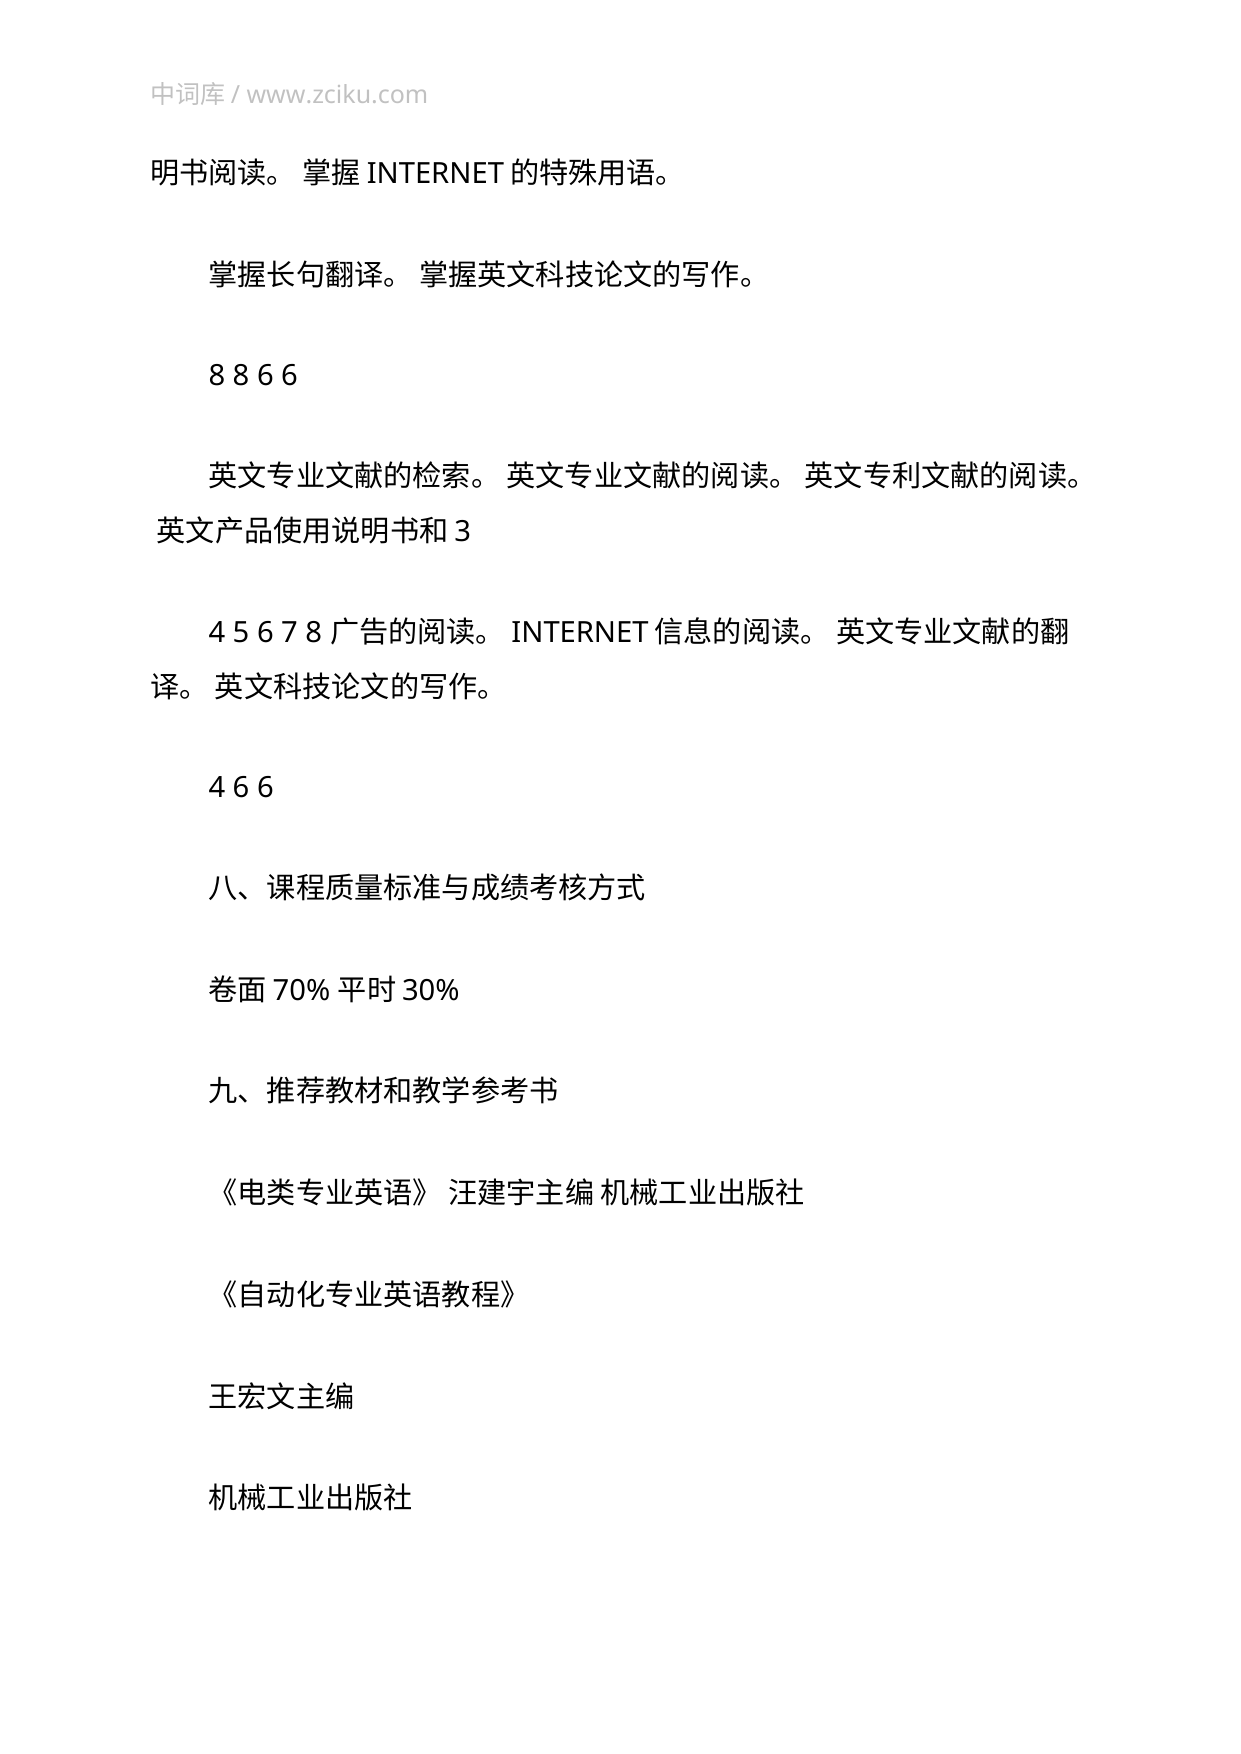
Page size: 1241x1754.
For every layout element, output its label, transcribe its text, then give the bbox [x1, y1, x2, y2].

text 英文专业文献的检索。 英文专业文献的阅读。 英文专利文献的阅读。 英文产品使用说明书和3 [150, 452, 1090, 549]
text 卷面70% 平时30% [150, 966, 1090, 1008]
text 《自动化专业英语教程》 [150, 1272, 1090, 1314]
text 4 6 6 [150, 766, 1090, 806]
text 王宏文主编 [150, 1373, 1090, 1416]
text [150, 150, 1090, 192]
text 八、课程质量标准与成绩考核方式 [150, 864, 1090, 907]
text 4 5 6 7 8 广告的阅读。 INTERNET信息的阅读。 英文专业文献的翻译。 英文科技论文的写作。 [150, 609, 1090, 706]
text 掌握长句翻译。 掌握英文科技论文的写作。 [150, 252, 1090, 294]
text 九、推荐教材和教学参考书 [150, 1068, 1090, 1110]
text 机械工业出版社 [150, 1475, 1090, 1517]
text 8 8 6 6 [150, 354, 1090, 393]
text 《电类专业英语》 汪建宇主编 机械工业出版社 [150, 1170, 1090, 1212]
